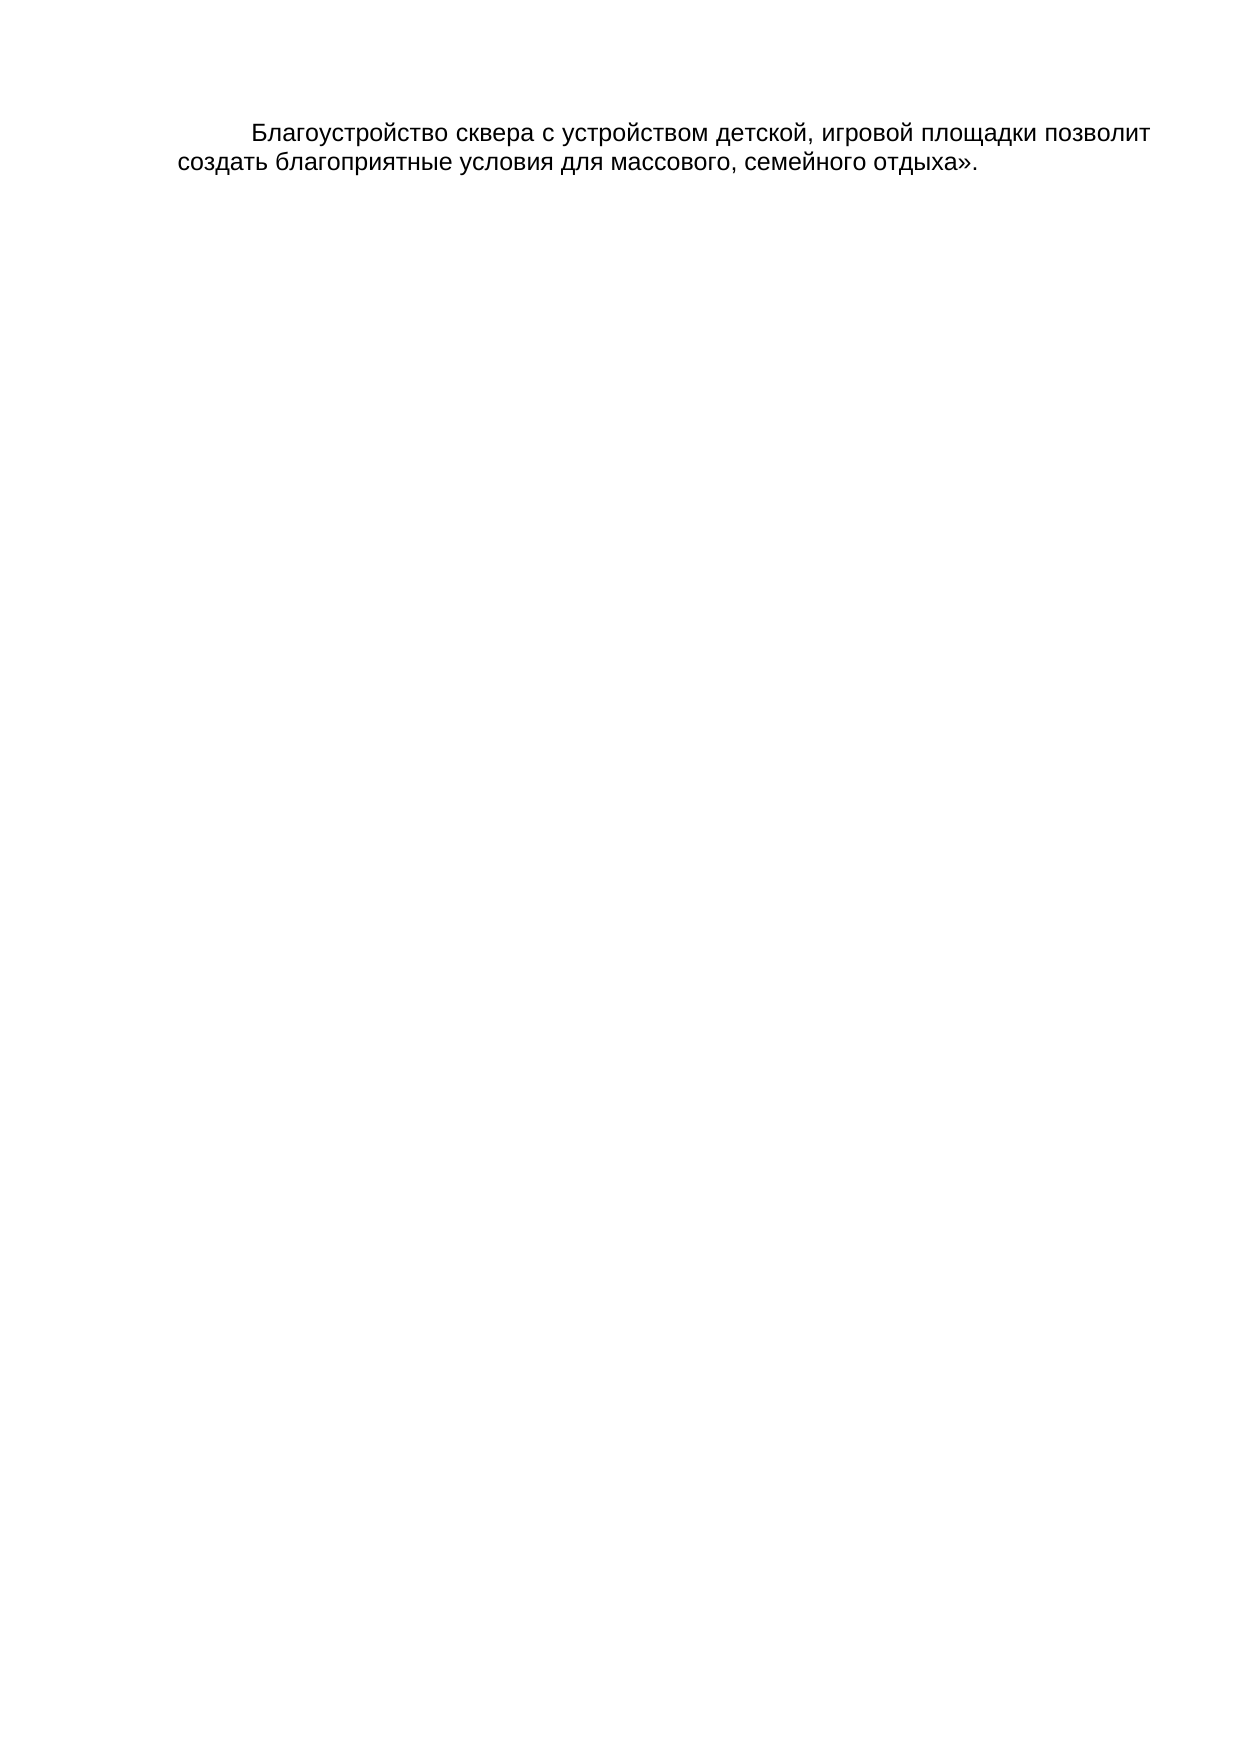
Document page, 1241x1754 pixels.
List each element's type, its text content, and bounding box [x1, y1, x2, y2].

text Благоустройство сквера с устройством детской, игровой площадки позволит создать благоприятные условия для массового, семейного отдыха». [177, 118, 1152, 176]
